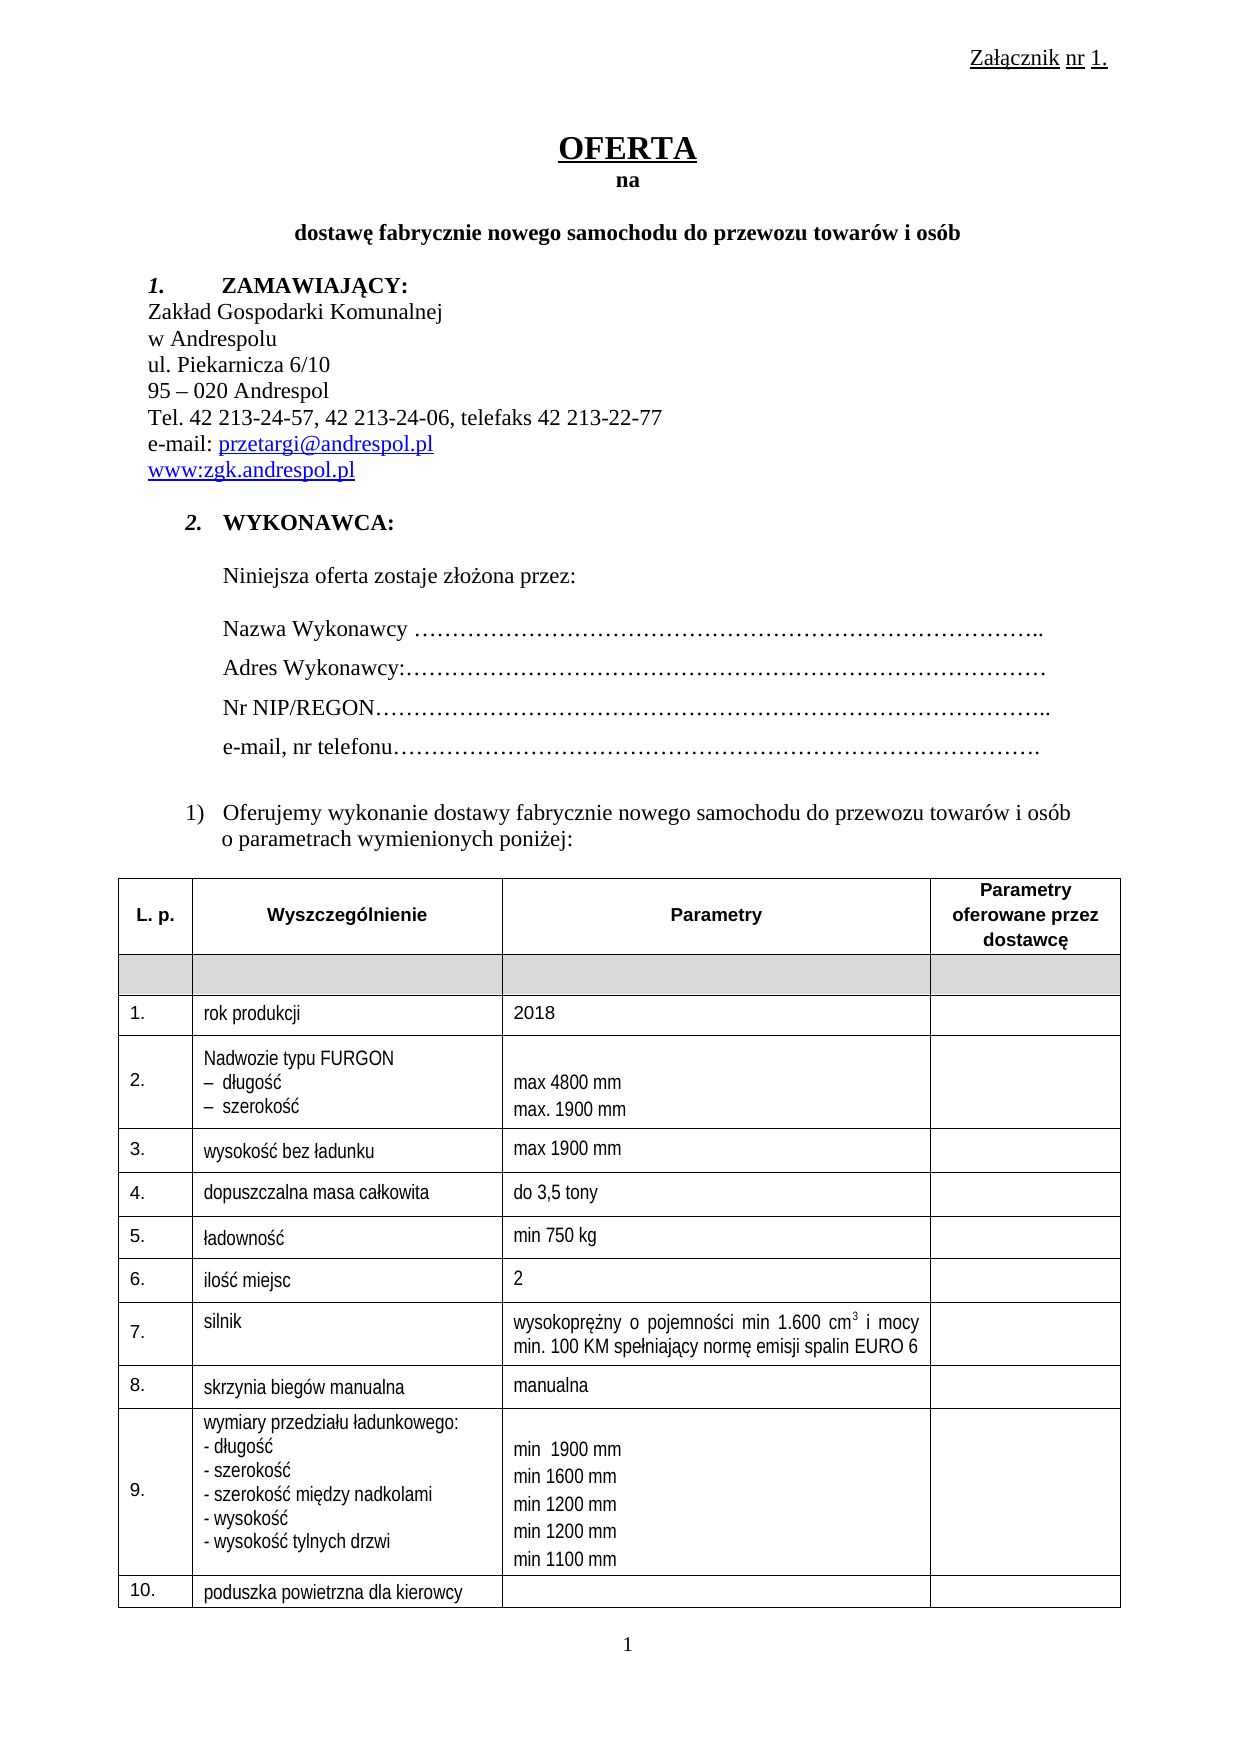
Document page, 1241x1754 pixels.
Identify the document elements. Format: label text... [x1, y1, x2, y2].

text Załącznik nr 1. [148, 44, 1107, 71]
table_cell [931, 1576, 1120, 1607]
text Tel. 42 213-24-57, 42 213-24-06, telefaks 42 213-22-77 [133, 404, 1107, 430]
text e-mail: przetargi@andrespol.pl [133, 430, 1107, 456]
table_cell dopuszczalna masa całkowita [193, 1173, 502, 1216]
table_header Parametry [503, 879, 930, 954]
table_cell [931, 1303, 1120, 1364]
table_header Parametry oferowane przez dostawcę [931, 879, 1120, 954]
table_cell min 1900 mm min 1600 mm min 1200 mm min 1200 mm min 1100 mm [503, 1409, 930, 1575]
text www:zgk.andrespol.pl [133, 456, 1107, 483]
text dostawę fabrycznie nowego samochodu do przewozu towarów i osób [148, 219, 1107, 246]
table_cell 2. [119, 1036, 192, 1128]
text w Andrespolu [133, 325, 1107, 351]
list ZAMAWIAJĄCY: [133, 272, 1107, 298]
list WYKONAWCA: [185, 509, 1107, 536]
table_cell [931, 1173, 1120, 1216]
table_cell do 3,5 tony [503, 1173, 930, 1216]
table_cell [119, 955, 192, 994]
table_cell rok produkcji [193, 996, 502, 1034]
table_header Wyszczególnienie [193, 879, 502, 954]
table_cell [931, 1036, 1120, 1128]
table_cell [931, 1217, 1120, 1258]
table_cell 1. [119, 996, 192, 1034]
table_cell wysokość bez ładunku [193, 1129, 502, 1172]
text OFERTA [148, 128, 1107, 167]
table_cell 7. [119, 1303, 192, 1364]
text Adres Wykonawcy:………………………………………………………………………… [223, 654, 1107, 680]
table_cell [931, 955, 1120, 994]
text Zakład Gospodarki Komunalnej [133, 298, 1107, 325]
table_cell wysokoprężny o pojemności min 1.600 cm3 i mocy min. 100 KM spełniający normę emisji spalin Euro 6 [503, 1303, 930, 1364]
table_header L. p. [119, 879, 192, 954]
table_cell 2018 [503, 996, 930, 1034]
table_cell silnik [193, 1303, 502, 1364]
table_cell skrzynia biegów manualna [193, 1366, 502, 1408]
table_cell wymiary przedziału ładunkowego: - długość - szerokość - szerokość między nadkolami - wysokość - wysokość tylnych drzwi [193, 1409, 502, 1575]
table_cell 2 [503, 1259, 930, 1302]
table_cell [931, 1409, 1120, 1575]
table_cell 8. [119, 1366, 192, 1408]
table_cell 5. [119, 1217, 192, 1258]
table_cell min 750 kg [503, 1217, 930, 1258]
table_cell [503, 1576, 930, 1607]
table_cell 3. [119, 1129, 192, 1172]
table_cell [503, 955, 930, 994]
text Nr NIP/REGON…………………………………………………………………………….. [223, 693, 1107, 720]
table_cell max 1900 mm [503, 1129, 930, 1172]
table_cell manualna [503, 1366, 930, 1408]
table_cell [931, 1259, 1120, 1302]
table_cell [931, 996, 1120, 1034]
table_cell ładowność [193, 1217, 502, 1258]
text ul. Piekarnicza 6/10 [133, 351, 1107, 377]
table_cell max 4800 mm max. 1900 mm [503, 1036, 930, 1128]
table_cell [931, 1366, 1120, 1408]
table_cell 10. [119, 1576, 192, 1607]
table_cell 4. [119, 1173, 192, 1216]
text e-mail, nr telefonu…………………………………………………………………………. [223, 733, 1107, 759]
text 95 – 020 Andrespol [133, 377, 1107, 404]
text o parametrach wymienionych poniżej: [148, 825, 1107, 852]
list Oferujemy wykonanie dostawy fabrycznie nowego samochodu do przewozu towarów i osób [185, 799, 1107, 825]
table_cell 9. [119, 1409, 192, 1575]
table_cell [193, 955, 502, 994]
table_cell [931, 1129, 1120, 1172]
table_cell Nadwozie typu FURGON – długość – szerokość [193, 1036, 502, 1128]
table_cell ilość miejsc [193, 1259, 502, 1302]
table_cell 6. [119, 1259, 192, 1302]
text Nazwa Wykonawcy ……………………………………………………………………….. [223, 614, 1107, 641]
text Niniejsza oferta zostaje złożona przez: [223, 562, 1107, 588]
table_cell poduszka powietrzna dla kierowcy [193, 1576, 502, 1607]
text na [148, 167, 1107, 193]
